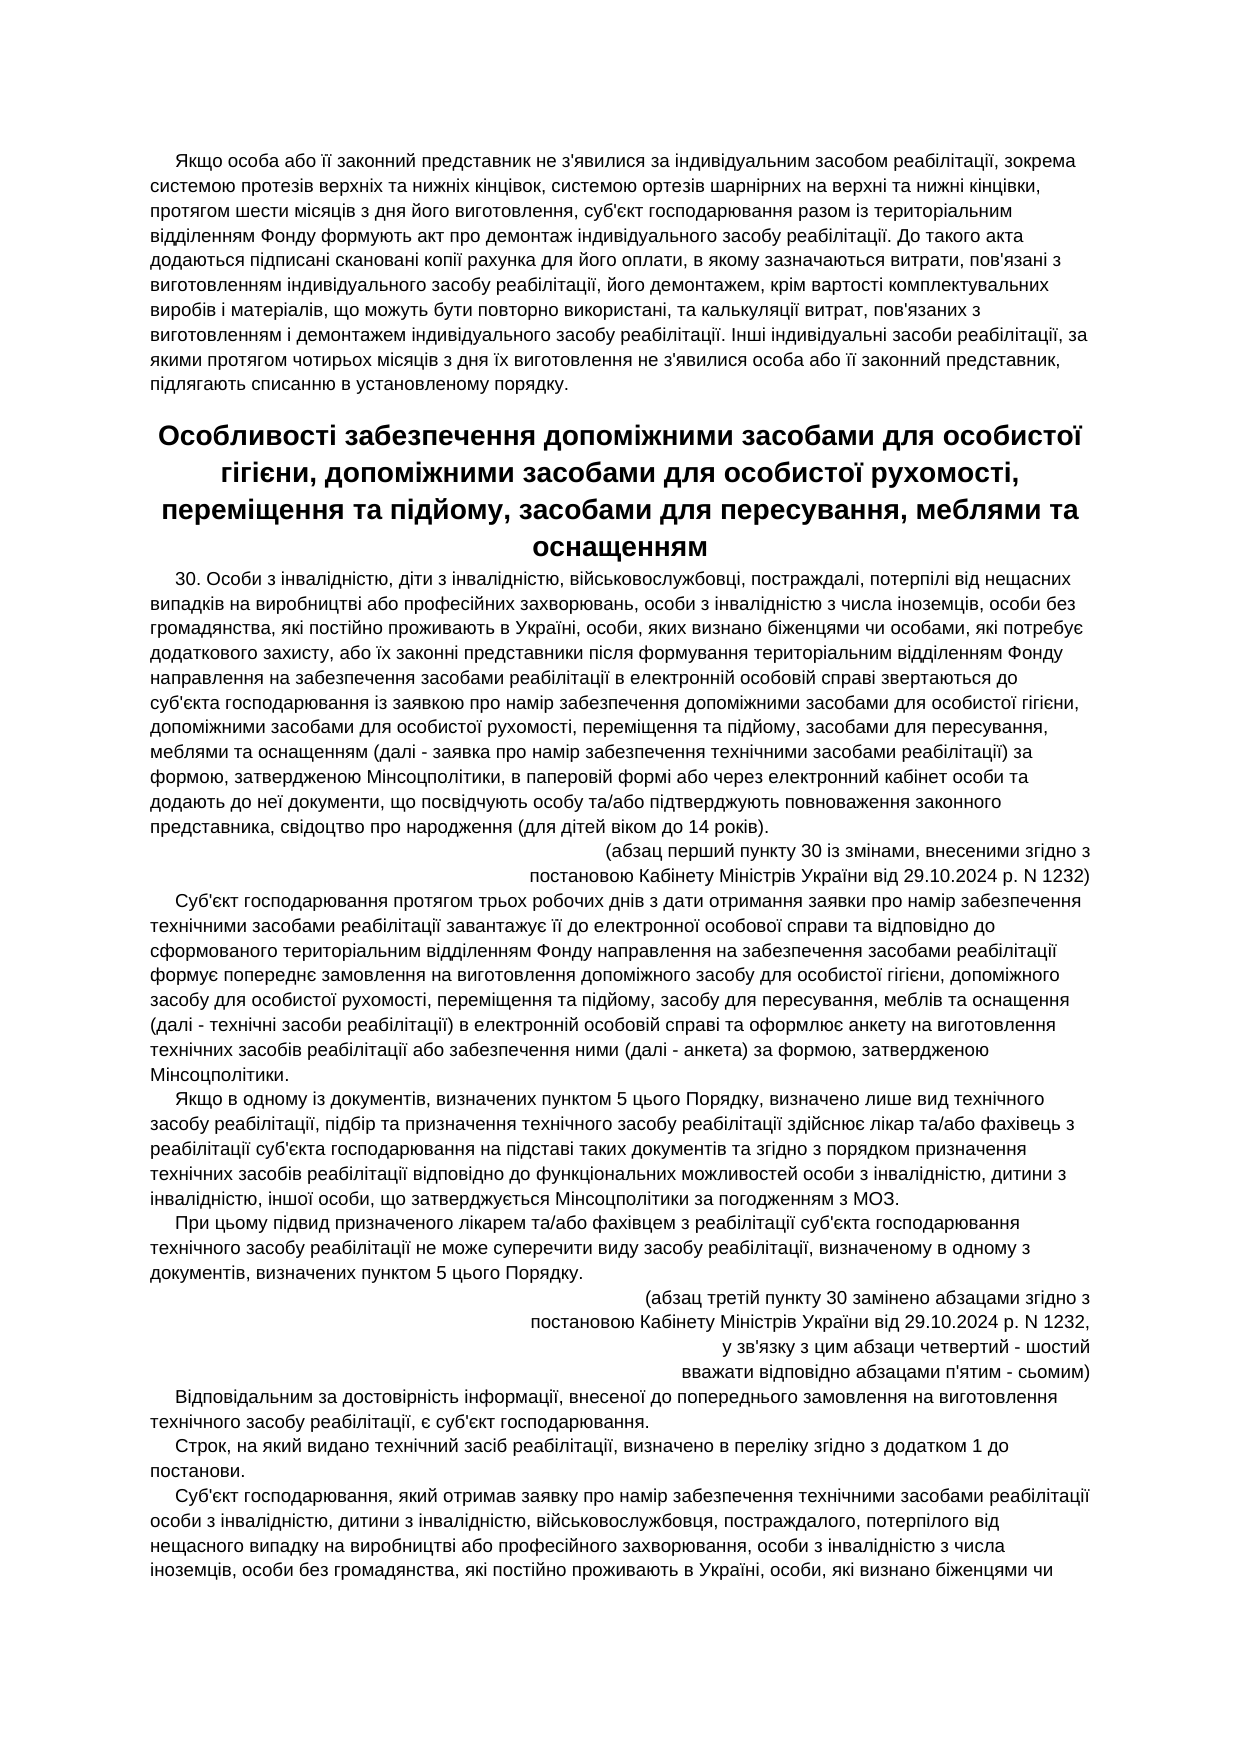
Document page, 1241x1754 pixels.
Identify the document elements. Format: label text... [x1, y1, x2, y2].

text (абзац перший пункту 30 із змінами, внесеними згідно з постановою Кабінету Міністрів України від 29.10.2024 р. N 1232) [150, 840, 1090, 887]
text Відповідальним за достовірність інформації, внесеної до попереднього замовлення на виготовлення технічного засобу реабілітації, є суб'єкт господарювання. [150, 1386, 1090, 1432]
text (абзац третій пункту 30 замінено абзацами згідно з постановою Кабінету Міністрів України від 29.10.2024 р. N 1232, у зв'язку з цим абзаци четвертий - шостий вважати відповідно абзацами п'ятим - сьомим) [150, 1286, 1090, 1382]
text Строк, на який видано технічний засіб реабілітації, визначено в переліку згідно з додатком 1 до постанови. [150, 1435, 1090, 1482]
text Суб'єкт господарювання протягом трьох робочих днів з дати отримання заявки про намір забезпечення технічними засобами реабілітації завантажує її до електронної особової справи та відповідно до сформованого територіальним відділенням Фонду направлення на забезпечення засобами реабілітації формує попереднє замовлення на виготовлення допоміжного засобу для особистої гігієни, допоміжного засобу для особистої рухомості, переміщення та підйому, засобу для пересування, меблів та оснащення (далі - технічні засоби реабілітації) в електронній особовій справі та оформлює анкету на виготовлення технічних засобів реабілітації або забезпечення ними (далі - анкета) за формою, затвердженою Мінсоцполітики. [150, 890, 1090, 1085]
text 30. Особи з інвалідністю, діти з інвалідністю, військовослужбовці, постраждалі, потерпілі від нещасних випадків на виробництві або професійних захворювань, особи з інвалідністю з числа іноземців, особи без громадянства, які постійно проживають в Україні, особи, яких визнано біженцями чи особами, які потребує додаткового захисту, або їх законні представники після формування територіальним відділенням Фонду направлення на забезпечення засобами реабілітації в електронній особовій справі звертаються до суб'єкта господарювання із заявкою про намір забезпечення допоміжними засобами для особистої гігієни, допоміжними засобами для особистої рухомості, переміщення та підйому, засобами для пересування, меблями та оснащенням (далі - заявка про намір забезпечення технічними засобами реабілітації) за формою, затвердженою Мінсоцполітики, в паперовій формі або через електронний кабінет особи та додають до неї документи, що посвідчують особу та/або підтверджують повноваження законного представника, свідоцтво про народження (для дітей віком до 14 років). [150, 567, 1090, 837]
text Якщо в одному із документів, визначених пунктом 5 цього Порядку, визначено лише вид технічного засобу реабілітації, підбір та призначення технічного засобу реабілітації здійснює лікар та/або фахівець з реабілітації суб'єкта господарювання на підставі таких документів та згідно з порядком призначення технічних засобів реабілітації відповідно до функціональних можливостей особи з інвалідністю, дитини з інвалідністю, іншої особи, що затверджується Мінсоцполітики за погодженням з МОЗ. [150, 1088, 1090, 1209]
text При цьому підвид призначеного лікарем та/або фахівцем з реабілітації суб'єкта господарювання технічного засобу реабілітації не може суперечити виду засобу реабілітації, визначеному в одному з документів, визначених пунктом 5 цього Порядку. [150, 1212, 1090, 1283]
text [150, 1485, 1090, 1581]
text Якщо особа або її законний представник не з'явилися за індивідуальним засобом реабілітації, зокрема системою протезів верхніх та нижніх кінцівок, системою ортезів шарнірних на верхні та нижні кінцівки, протягом шести місяців з дня його виготовлення, суб'єкт господарювання разом із територіальним відділенням Фонду формують акт про демонтаж індивідуального засобу реабілітації. До такого акта додаються підписані скановані копії рахунка для його оплати, в якому зазначаються витрати, пов'язані з виготовленням індивідуального засобу реабілітації, його демонтажем, крім вартості комплектувальних виробів і матеріалів, що можуть бути повторно використані, та калькуляції витрат, пов'язаних з виготовленням і демонтажем індивідуального засобу реабілітації. Інші індивідуальні засоби реабілітації, за якими протягом чотирьох місяців з дня їх виготовлення не з'явилися особа або її законний представник, підлягають списанню в установленому порядку. [150, 150, 1090, 395]
subtitle Особливості забезпечення допоміжними засобами для особистої гігієни, допоміжними засобами для особистої рухомості, переміщення та підйому, засобами для пересування, меблями та оснащенням [150, 419, 1090, 563]
